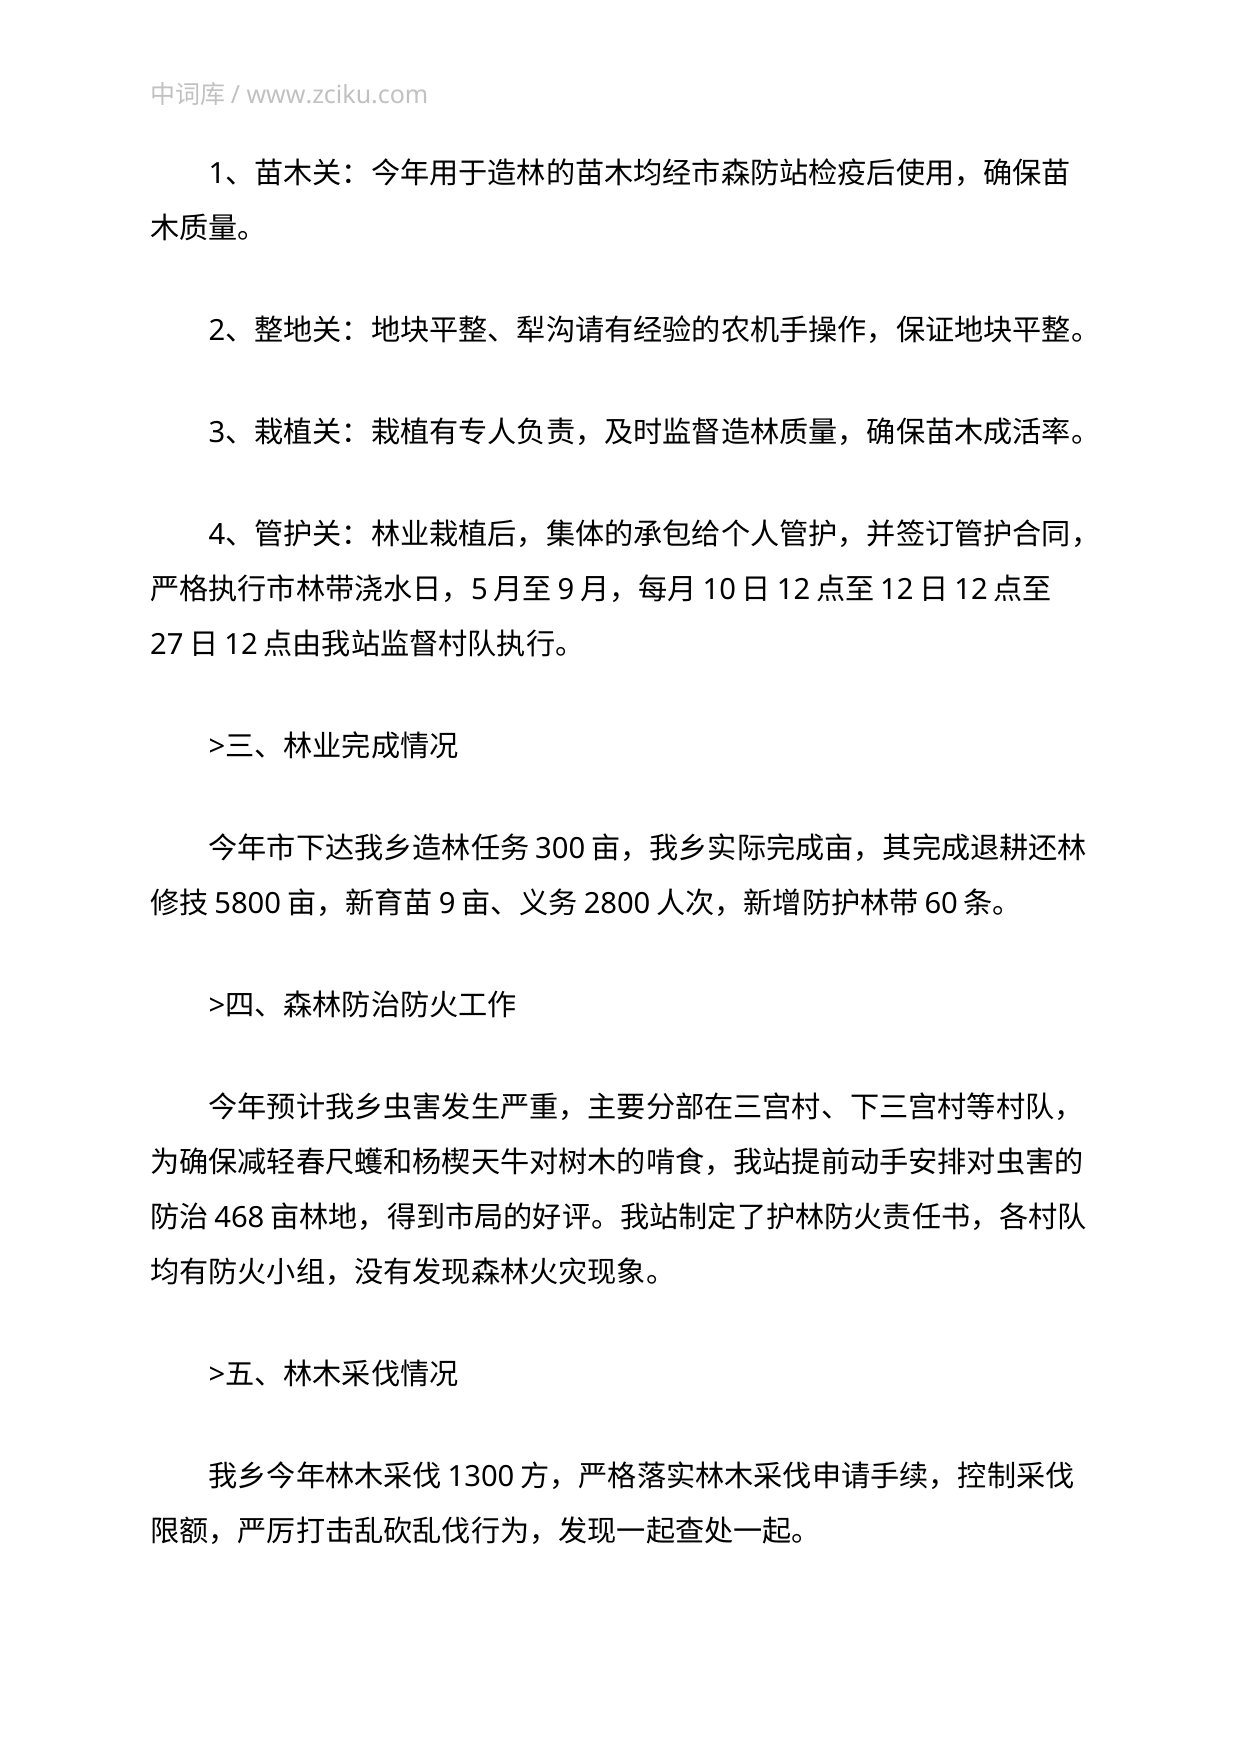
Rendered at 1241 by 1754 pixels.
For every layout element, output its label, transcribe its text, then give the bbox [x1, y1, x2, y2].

text >五、林木采伐情况 [150, 1350, 1090, 1393]
text 1、苗木关：今年用于造林的苗木均经市森防站检疫后使用，确保苗木质量。 [150, 150, 1090, 247]
text >三、林业完成情况 [150, 723, 1090, 765]
text 今年预计我乡虫害发生严重，主要分部在三宫村、下三宫村等村队，为确保减轻春尺蠖和杨楔天牛对树木的啃食，我站提前动手安排对虫害的防治468亩林地，得到市局的好评。我站制定了护林防火责任书，各村队均有防火小组，没有发现森林火灾现象。 [150, 1084, 1090, 1291]
text 3、栽植关：栽植有专人负责，及时监督造林质量，确保苗木成活率。 [150, 409, 1090, 451]
text >四、森林防治防火工作 [150, 982, 1090, 1024]
text 2、整地关：地块平整、犁沟请有经验的农机手操作，保证地块平整。 [150, 307, 1090, 349]
text 今年市下达我乡造林任务300亩，我乡实际完成亩，其完成退耕还林修技5800亩，新育苗9亩、义务2800人次，新增防护林带60条。 [150, 825, 1090, 922]
text 4、管护关：林业栽植后，集体的承包给个人管护，并签订管护合同，严格执行市林带浇水日，5月至9月，每月10日12点至12日12点至27日12点由我站监督村队执行。 [150, 511, 1090, 663]
text 我乡今年林木采伐1300方，严格落实林木采伐申请手续，控制采伐限额，严厉打击乱砍乱伐行为，发现一起查处一起。 [150, 1452, 1090, 1549]
